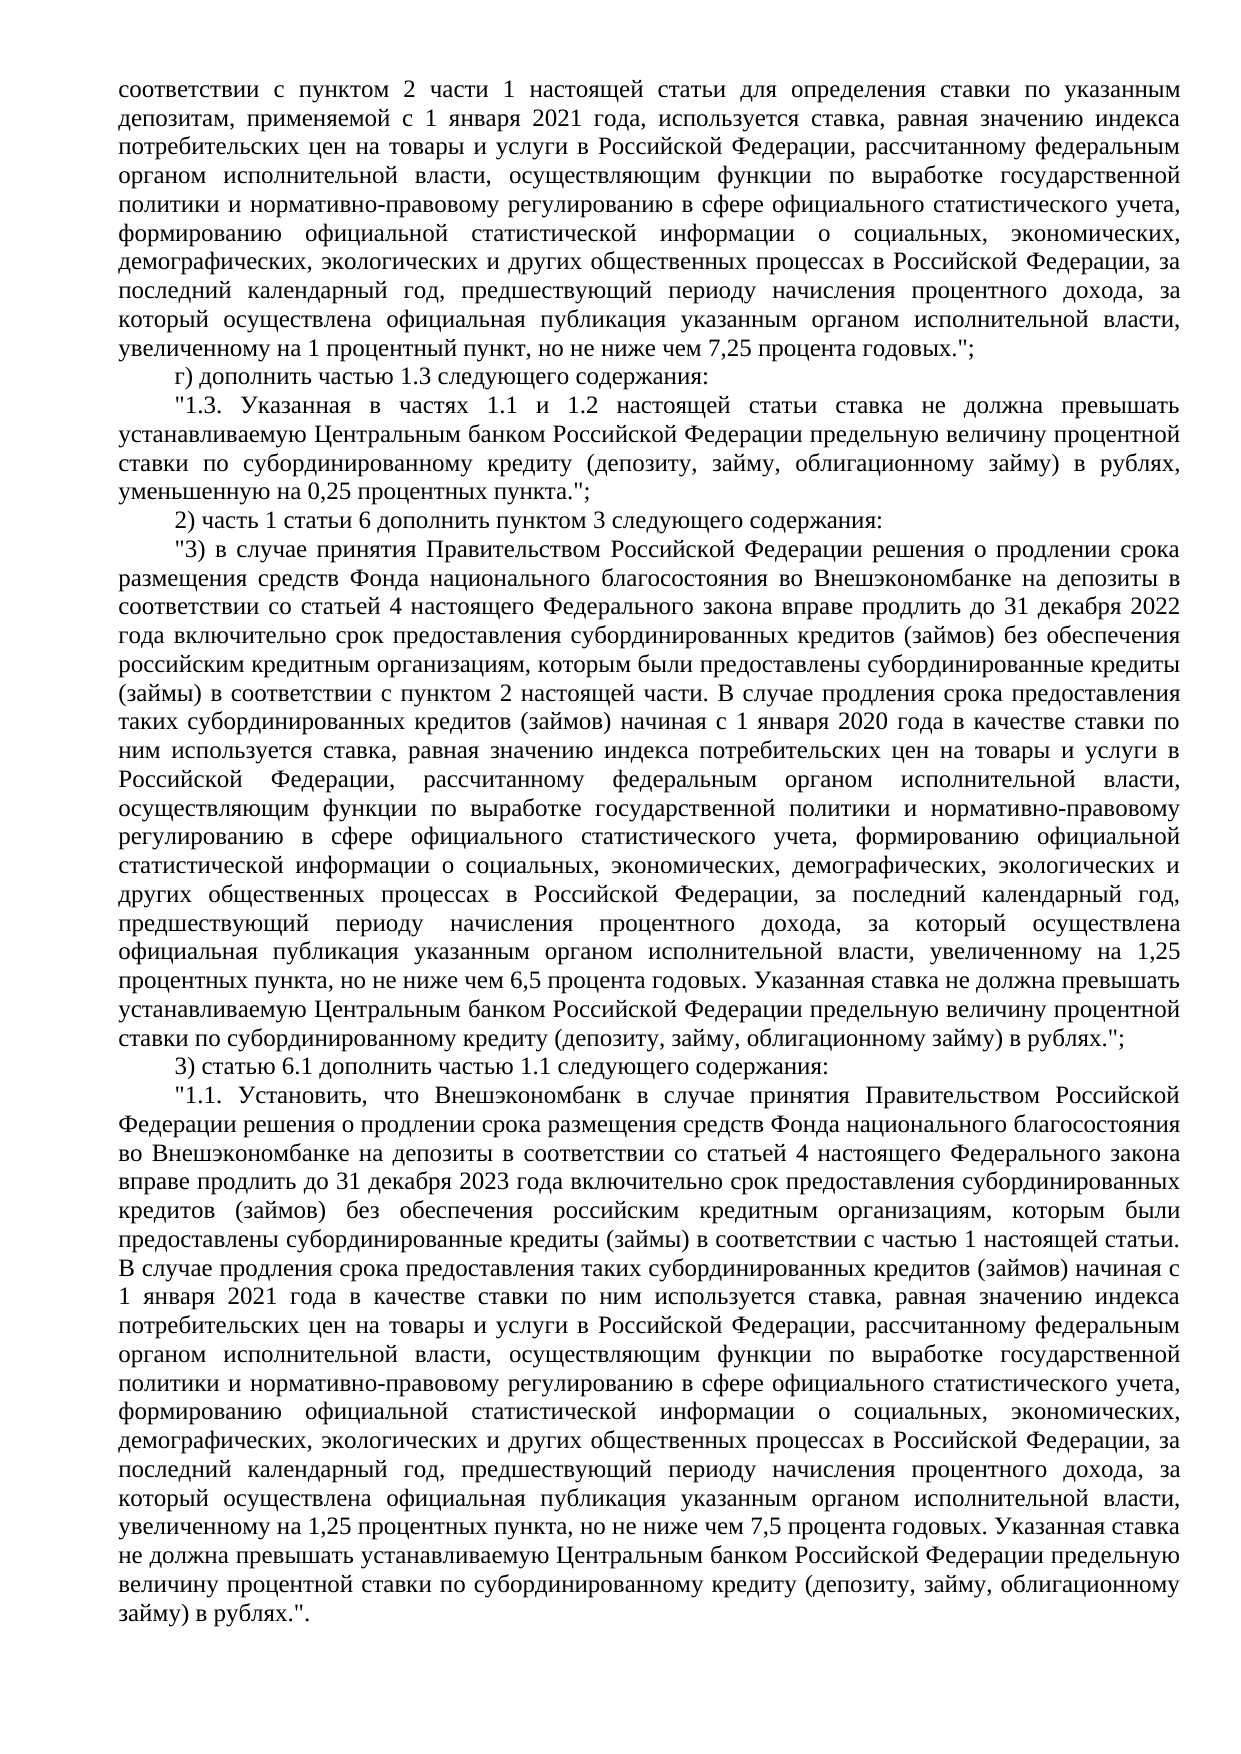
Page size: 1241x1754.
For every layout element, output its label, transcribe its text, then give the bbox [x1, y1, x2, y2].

text г) дополнить частью 1.3 следующего содержания: [118, 361, 1181, 390]
text "1.3. Указанная в частях 1.1 и 1.2 настоящей статьи ставка не должна превышать устанавливаемую Центральным банком Российской Федерации предельную величину процентной ставки по субординированному кредиту (депозиту, займу, облигационному займу) в рублях, уменьшенную на 0,25 процентных пункта."; [118, 390, 1181, 505]
text 3) статью 6.1 дополнить частью 1.1 следующего содержания: [118, 1051, 1181, 1080]
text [118, 74, 1181, 361]
text "3) в случае принятия Правительством Российской Федерации решения о продлении срока размещения средств Фонда национального благосостояния во Внешэкономбанке на депозиты в соответствии со статьей 4 настоящего Федерального закона вправе продлить до 31 декабря 2022 года включительно срок предоставления субординированных кредитов (займов) без обеспечения российским кредитным организациям, которым были предоставлены субординированные кредиты (займы) в соответствии с пунктом 2 настоящей части. В случае продления срока предоставления таких субординированных кредитов (займов) начиная с 1 января 2020 года в качестве ставки по ним используется ставка, равная значению индекса потребительских цен на товары и услуги в Российской Федерации, рассчитанному федеральным органом исполнительной власти, осуществляющим функции по выработке государственной политики и нормативно-правовому регулированию в сфере официального статистического учета, формированию официальной статистической информации о социальных, экономических, демографических, экологических и других общественных процессах в Российской Федерации, за последний календарный год, предшествующий периоду начисления процентного дохода, за который осуществлена официальная публикация указанным органом исполнительной власти, увеличенному на 1,25 процентных пункта, но не ниже чем 6,5 процента годовых. Указанная ставка не должна превышать устанавливаемую Центральным банком Российской Федерации предельную величину процентной ставки по субординированному кредиту (депозиту, займу, облигационному займу) в рублях."; [118, 534, 1181, 1051]
text 2) часть 1 статьи 6 дополнить пунктом 3 следующего содержания: [118, 505, 1181, 534]
text "1.1. Установить, что Внешэкономбанк в случае принятия Правительством Российской Федерации решения о продлении срока размещения средств Фонда национального благосостояния во Внешэкономбанке на депозиты в соответствии со статьей 4 настоящего Федерального закона вправе продлить до 31 декабря 2023 года включительно срок предоставления субординированных кредитов (займов) без обеспечения российским кредитным организациям, которым были предоставлены субординированные кредиты (займы) в соответствии с частью 1 настоящей статьи. В случае продления срока предоставления таких субординированных кредитов (займов) начиная с 1 января 2021 года в качестве ставки по ним используется ставка, равная значению индекса потребительских цен на товары и услуги в Российской Федерации, рассчитанному федеральным органом исполнительной власти, осуществляющим функции по выработке государственной политики и нормативно-правовому регулированию в сфере официального статистического учета, формированию официальной статистической информации о социальных, экономических, демографических, экологических и других общественных процессах в Российской Федерации, за последний календарный год, предшествующий периоду начисления процентного дохода, за который осуществлена официальная публикация указанным органом исполнительной власти, увеличенному на 1,25 процентных пункта, но не ниже чем 7,5 процента годовых. Указанная ставка не должна превышать устанавливаемую Центральным банком Российской Федерации предельную величину процентной ставки по субординированному кредиту (депозиту, займу, облигационному займу) в рублях.". [118, 1080, 1181, 1626]
